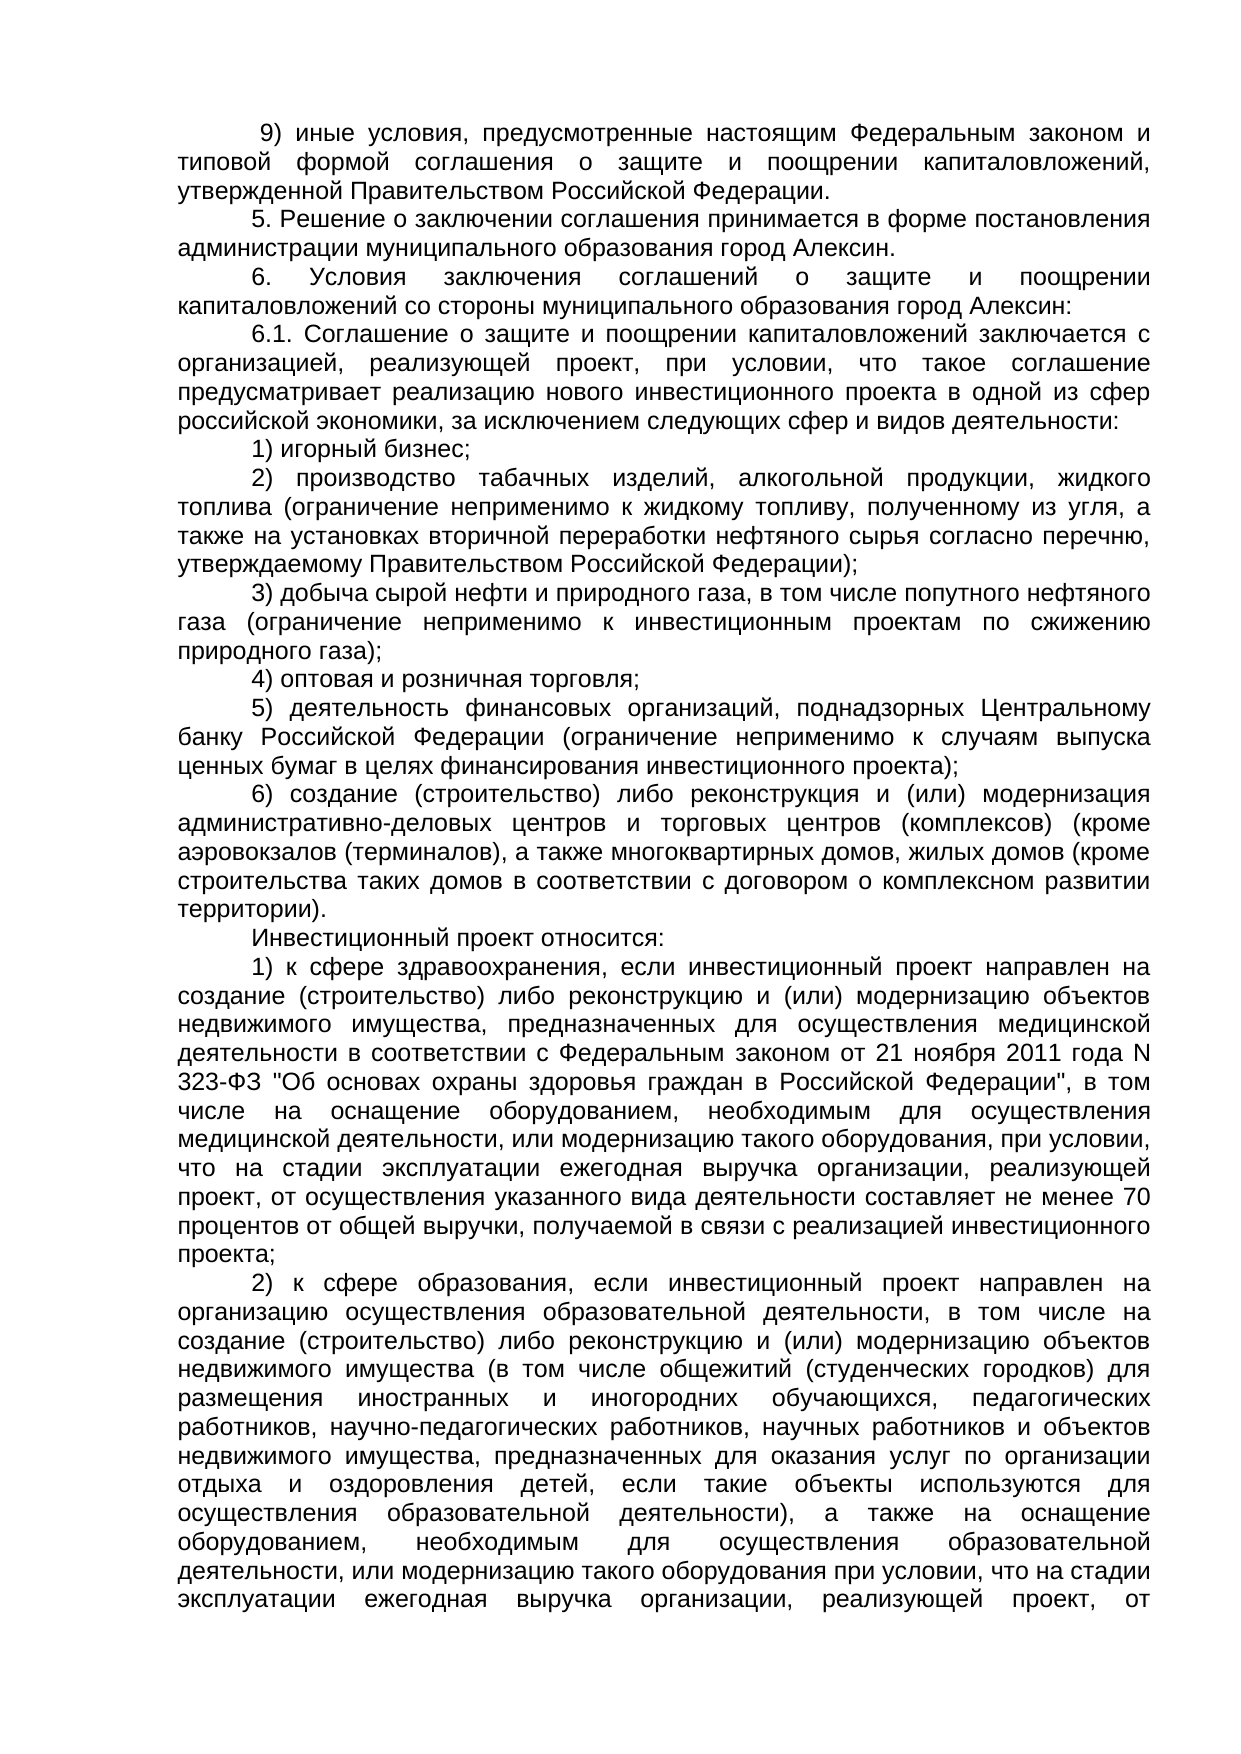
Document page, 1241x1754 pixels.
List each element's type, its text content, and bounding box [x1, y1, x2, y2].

text Инвестиционный проект относится: [177, 923, 1152, 952]
text 9) иные условия, предусмотренные настоящим Федеральным законом и типовой формой соглашения о защите и поощрении капиталовложений, утвержденной Правительством Российской Федерации. [177, 118, 1152, 204]
text 4) оптовая и розничная торговля; [177, 664, 1152, 693]
text 6) создание (строительство) либо реконструкция и (или) модернизация административно-деловых центров и торговых центров (комплексов) (кроме аэровокзалов (терминалов), а также многоквартирных домов, жилых домов (кроме строительства таких домов в соответствии с договором о комплексном развитии территории). [177, 779, 1152, 923]
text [177, 1268, 1152, 1613]
text 6. Условия заключения соглашений о защите и поощрении капиталовложений со стороны муниципального образования город Алексин: [177, 262, 1152, 319]
text 6.1. Соглашение о защите и поощрении капиталовложений заключается с организацией, реализующей проект, при условии, что такое соглашение предусматривает реализацию нового инвестиционного проекта в одной из сфер российской экономики, за исключением следующих сфер и видов деятельности: [177, 319, 1152, 434]
text 1) игорный бизнес; [177, 434, 1152, 463]
text 3) добыча сырой нефти и природного газа, в том числе попутного нефтяного газа (ограничение неприменимо к инвестиционным проектам по сжижению природного газа); [177, 578, 1152, 664]
text 2) производство табачных изделий, алкогольной продукции, жидкого топлива (ограничение неприменимо к жидкому топливу, полученному из угля, а также на установках вторичной переработки нефтяного сырья согласно перечню, утверждаемому Правительством Российской Федерации); [177, 463, 1152, 578]
text 5. Решение о заключении соглашения принимается в форме постановления администрации муниципального образования город Алексин. [177, 204, 1152, 262]
text 5) деятельность финансовых организаций, поднадзорных Центральному банку Российской Федерации (ограничение неприменимо к случаям выпуска ценных бумаг в целях финансирования инвестиционного проекта); [177, 693, 1152, 779]
text 1) к сфере здравоохранения, если инвестиционный проект направлен на создание (строительство) либо реконструкцию и (или) модернизацию объектов недвижимого имущества, предназначенных для осуществления медицинской деятельности в соответствии с Федеральным законом от 21 ноября 2011 года N 323-ФЗ "Об основах охраны здоровья граждан в Российской Федерации", в том числе на оснащение оборудованием, необходимым для осуществления медицинской деятельности, или модернизацию такого оборудования, при условии, что на стадии эксплуатации ежегодная выручка организации, реализующей проект, от осуществления указанного вида деятельности составляет не менее 70 процентов от общей выручки, получаемой в связи с реализацией инвестиционного проекта; [177, 952, 1152, 1268]
